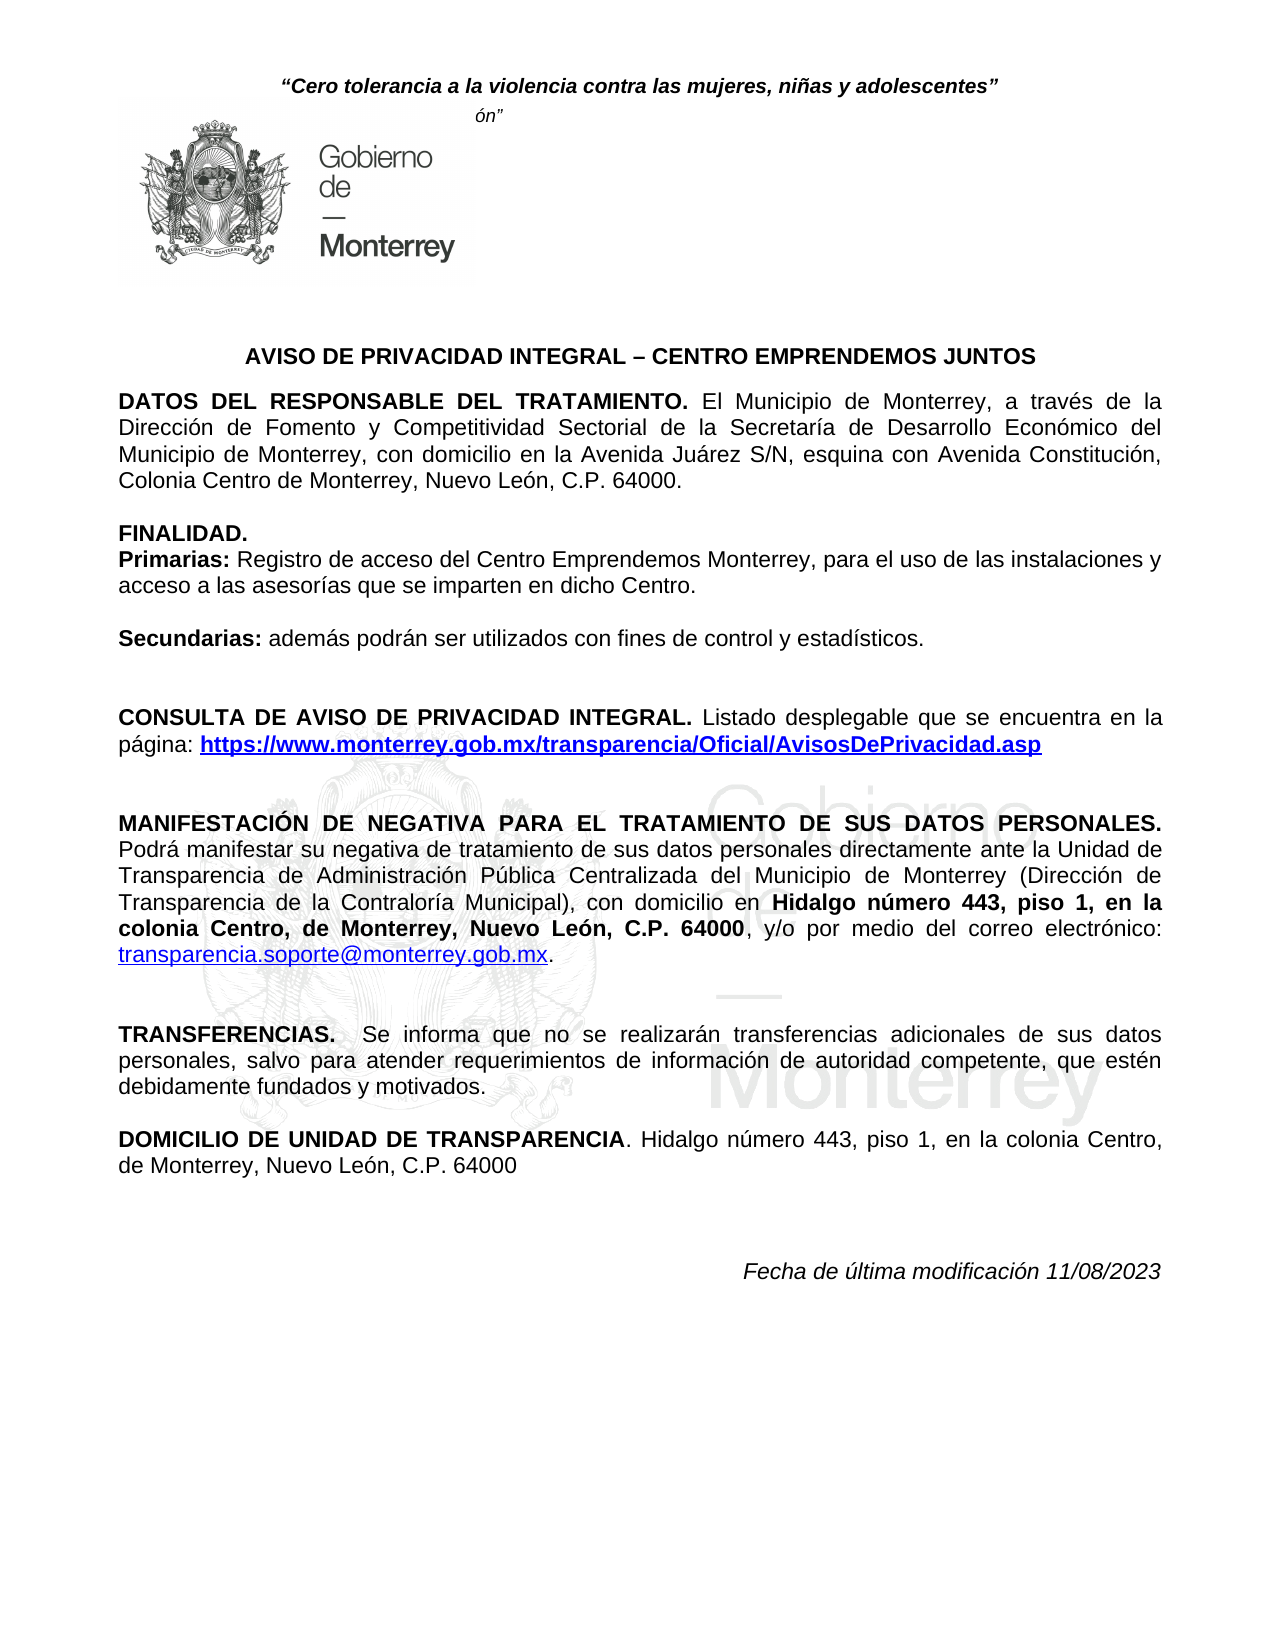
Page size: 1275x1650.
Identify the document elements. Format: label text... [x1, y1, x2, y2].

text MANIFESTACIÓN DE NEGATIVA PARA EL TRATAMIENTO DE SUS DATOS PERSONALES. Podrá manifestar su negativa de tratamiento de sus datos personales directamente ante la Unidad de Transparencia de Administración Pública Centralizada del Municipio de Monterrey (Dirección de Transparencia de la Contraloría Municipal), con domicilio en Hidalgo número 443, piso 1, en la colonia Centro, de Monterrey, Nuevo León, C.P. 64000, y/o por medio del correo electrónico: transparencia.soporte@monterrey.gob.mx. [118, 810, 1163, 968]
text CONSULTA DE AVISO DE PRIVACIDAD INTEGRAL. Listado desplegable que se encuentra en la página: https://www.monterrey.gob.mx/transparencia/Oficial/AvisosDePrivacidad.asp [118, 704, 1163, 757]
text Secundarias: además podrán ser utilizados con fines de control y estadísticos. [118, 625, 1163, 652]
text TRANSFERENCIAS. Se informa que no se realizarán transferencias adicionales de sus datos personales, salvo para atender requerimientos de información de autoridad competente, que estén debidamente fundados y motivados. [118, 1021, 1163, 1099]
text Fecha de última modificación 11/08/2023 [118, 1258, 1163, 1284]
text AVISO DE PRIVACIDAD INTEGRAL – CENTRO EMPRENDEMOS JUNTOS [118, 343, 1163, 369]
text FINALIDAD. [118, 520, 1163, 546]
text Primarias: Registro de acceso del Centro Emprendemos Monterrey, para el uso de las instalaciones y acceso a las asesorías que se imparten en dicho Centro. [118, 546, 1163, 599]
text DATOS DEL RESPONSABLE DEL TRATAMIENTO. El Municipio de Monterrey, a través de la Dirección de Fomento y Competitividad Sectorial de la Secretaría de Desarrollo Económico del Municipio de Monterrey, con domicilio en la Avenida Juárez S/N, esquina con Avenida Constitución, Colonia Centro de Monterrey, Nuevo León, C.P. 64000. [118, 388, 1163, 493]
text DOMICILIO DE UNIDAD DE TRANSPARENCIA. Hidalgo número 443, piso 1, en la colonia Centro, de Monterrey, Nuevo León, C.P. 64000 [118, 1126, 1163, 1179]
picture [118, 97, 476, 287]
